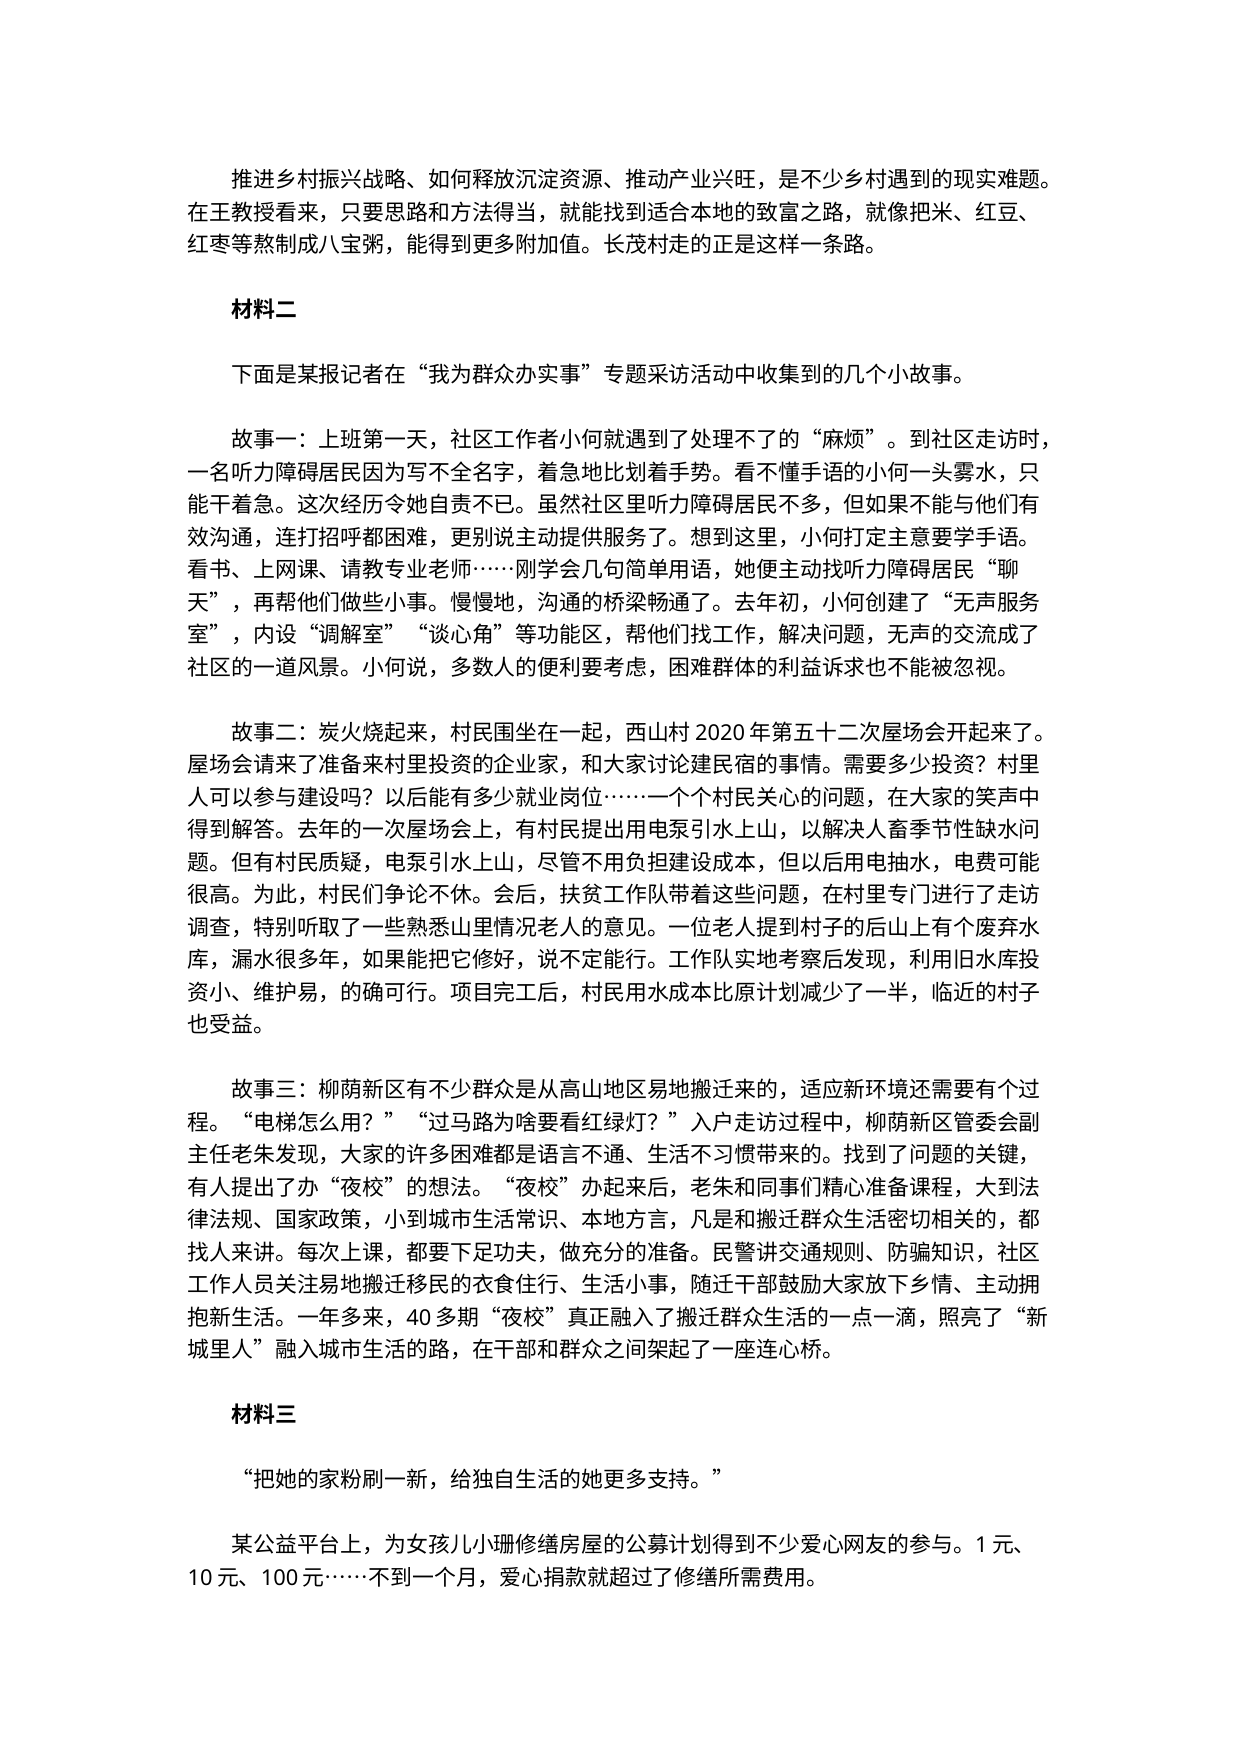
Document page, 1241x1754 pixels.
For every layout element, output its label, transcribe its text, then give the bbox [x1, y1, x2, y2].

text 下面是某报记者在“我为群众办实事”专题采访活动中收集到的几个小故事。 [187, 324, 1053, 389]
text 材料三 [187, 1364, 1053, 1429]
text 某公益平台上，为女孩儿小珊修缮房屋的公募计划得到不少爱心网友的参与。1元、10元、100元……不到一个月，爱心捐款就超过了修缮所需费用。 [187, 1494, 1053, 1592]
text 故事三：柳荫新区有不少群众是从高山地区易地搬迁来的，适应新环境还需要有个过程。“电梯怎么用？”“过马路为啥要看红绿灯？”入户走访过程中，柳荫新区管委会副主任老朱发现，大家的许多困难都是语言不通、生活不习惯带来的。找到了问题的关键，有人提出了办“夜校”的想法。“夜校”办起来后，老朱和同事们精心准备课程，大到法律法规、国家政策，小到城市生活常识、本地方言，凡是和搬迁群众生活密切相关的，都找人来讲。每次上课，都要下足功夫，做充分的准备。民警讲交通规则、防骗知识，社区工作人员关注易地搬迁移民的衣食住行、生活小事，随迁干部鼓励大家放下乡情、主动拥抱新生活。一年多来，40多期“夜校”真正融入了搬迁群众生活的一点一滴，照亮了“新城里人”融入城市生活的路，在干部和群众之间架起了一座连心桥。 [187, 1039, 1053, 1364]
text 故事二：炭火烧起来，村民围坐在一起，西山村2020年第五十二次屋场会开起来了。屋场会请来了准备来村里投资的企业家，和大家讨论建民宿的事情。需要多少投资？村里人可以参与建设吗？以后能有多少就业岗位……一个个村民关心的问题，在大家的笑声中得到解答。去年的一次屋场会上，有村民提出用电泵引水上山，以解决人畜季节性缺水问题。但有村民质疑，电泵引水上山，尽管不用负担建设成本，但以后用电抽水，电费可能很高。为此，村民们争论不休。会后，扶贫工作队带着这些问题，在村里专门进行了走访调查，特别听取了一些熟悉山里情况老人的意见。一位老人提到村子的后山上有个废弃水库，漏水很多年，如果能把它修好，说不定能行。工作队实地考察后发现，利用旧水库投资小、维护易，的确可行。项目完工后，村民用水成本比原计划减少了一半，临近的村子也受益。 [187, 682, 1053, 1039]
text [187, 162, 1053, 259]
text “把她的家粉刷一新，给独自生活的她更多支持。” [187, 1429, 1053, 1494]
text 故事一：上班第一天，社区工作者小何就遇到了处理不了的“麻烦”。到社区走访时，一名听力障碍居民因为写不全名字，着急地比划着手势。看不懂手语的小何一头雾水，只能干着急。这次经历令她自责不已。虽然社区里听力障碍居民不多，但如果不能与他们有效沟通，连打招呼都困难，更别说主动提供服务了。想到这里，小何打定主意要学手语。看书、上网课、请教专业老师……刚学会几句简单用语，她便主动找听力障碍居民“聊天”，再帮他们做些小事。慢慢地，沟通的桥梁畅通了。去年初，小何创建了“无声服务室”，内设“调解室”“谈心角”等功能区，帮他们找工作，解决问题，无声的交流成了社区的一道风景。小何说，多数人的便利要考虑，困难群体的利益诉求也不能被忽视。 [187, 389, 1053, 682]
text 材料二 [187, 259, 1053, 324]
